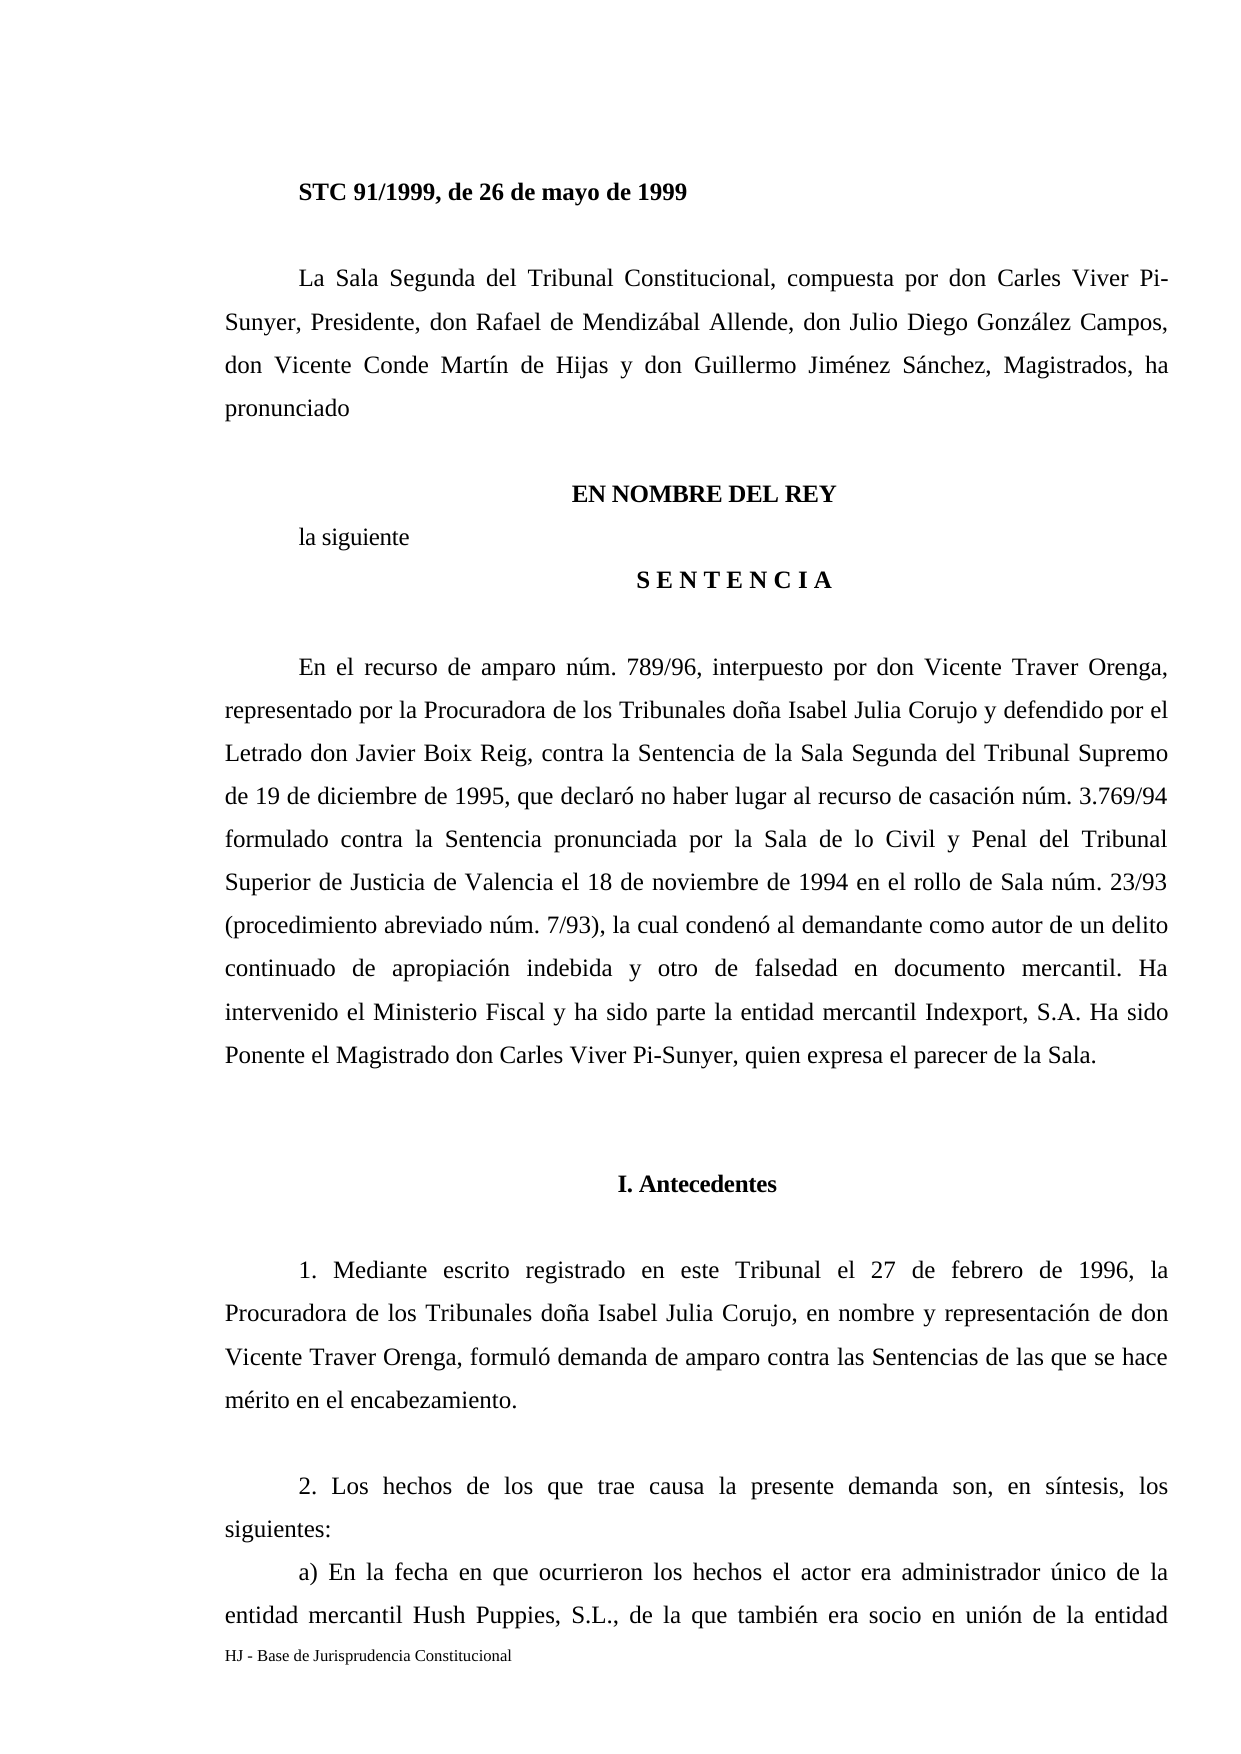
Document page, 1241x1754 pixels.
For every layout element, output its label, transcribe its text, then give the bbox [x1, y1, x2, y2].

text EN NOMBRE DEL REY [224, 479, 1110, 508]
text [224, 1557, 1169, 1629]
text La Sala Segunda del Tribunal Constitucional, compuesta por don Carles Viver Pi-Sunyer, Presidente, don Rafael de Mendizábal Allende, don Julio Diego González Campos, don Vicente Conde Martín de Hijas y don Guillermo Jiménez Sánchez, Magistrados, ha pronunciado [224, 263, 1169, 422]
text En el recurso de amparo núm. 789/96, interpuesto por don Vicente Traver Orenga, representado por la Procuradora de los Tribunales doña Isabel Julia Corujo y defendido por el Letrado don Javier Boix Reig, contra la Sentencia de la Sala Segunda del Tribunal Supremo de 19 de diciembre de 1995, que declaró no haber lugar al recurso de casación núm. 3.769/94 formulado contra la Sentencia pronunciada por la Sala de lo Civil y Penal del Tribunal Superior de Justicia de Valencia el 18 de noviembre de 1994 en el rollo de Sala núm. 23/93 (procedimiento abreviado núm. 7/93), la cual condenó al demandante como autor de un delito continuado de apropiación indebida y otro de falsedad en documento mercantil. Ha intervenido el Ministerio Fiscal y ha sido parte la entidad mercantil Indexport, S.A. Ha sido Ponente el Magistrado don Carles Viver Pi-Sunyer, quien expresa el parecer de la Sala. [224, 652, 1169, 1068]
text I. Antecedentes [224, 1169, 1169, 1198]
text la siguiente [224, 522, 1110, 551]
text STC 91/1999, de 26 de mayo de 1999 [224, 177, 1169, 206]
text S E N T E N C I A [224, 565, 1169, 594]
text 1. Mediante escrito registrado en este Tribunal el 27 de febrero de 1996, la Procuradora de los Tribunales doña Isabel Julia Corujo, en nombre y representación de don Vicente Traver Orenga, formuló demanda de amparo contra las Sentencias de las que se hace mérito en el encabezamiento. [224, 1255, 1169, 1413]
text 2. Los hechos de los que trae causa la presente demanda son, en síntesis, los siguientes: [224, 1471, 1169, 1543]
